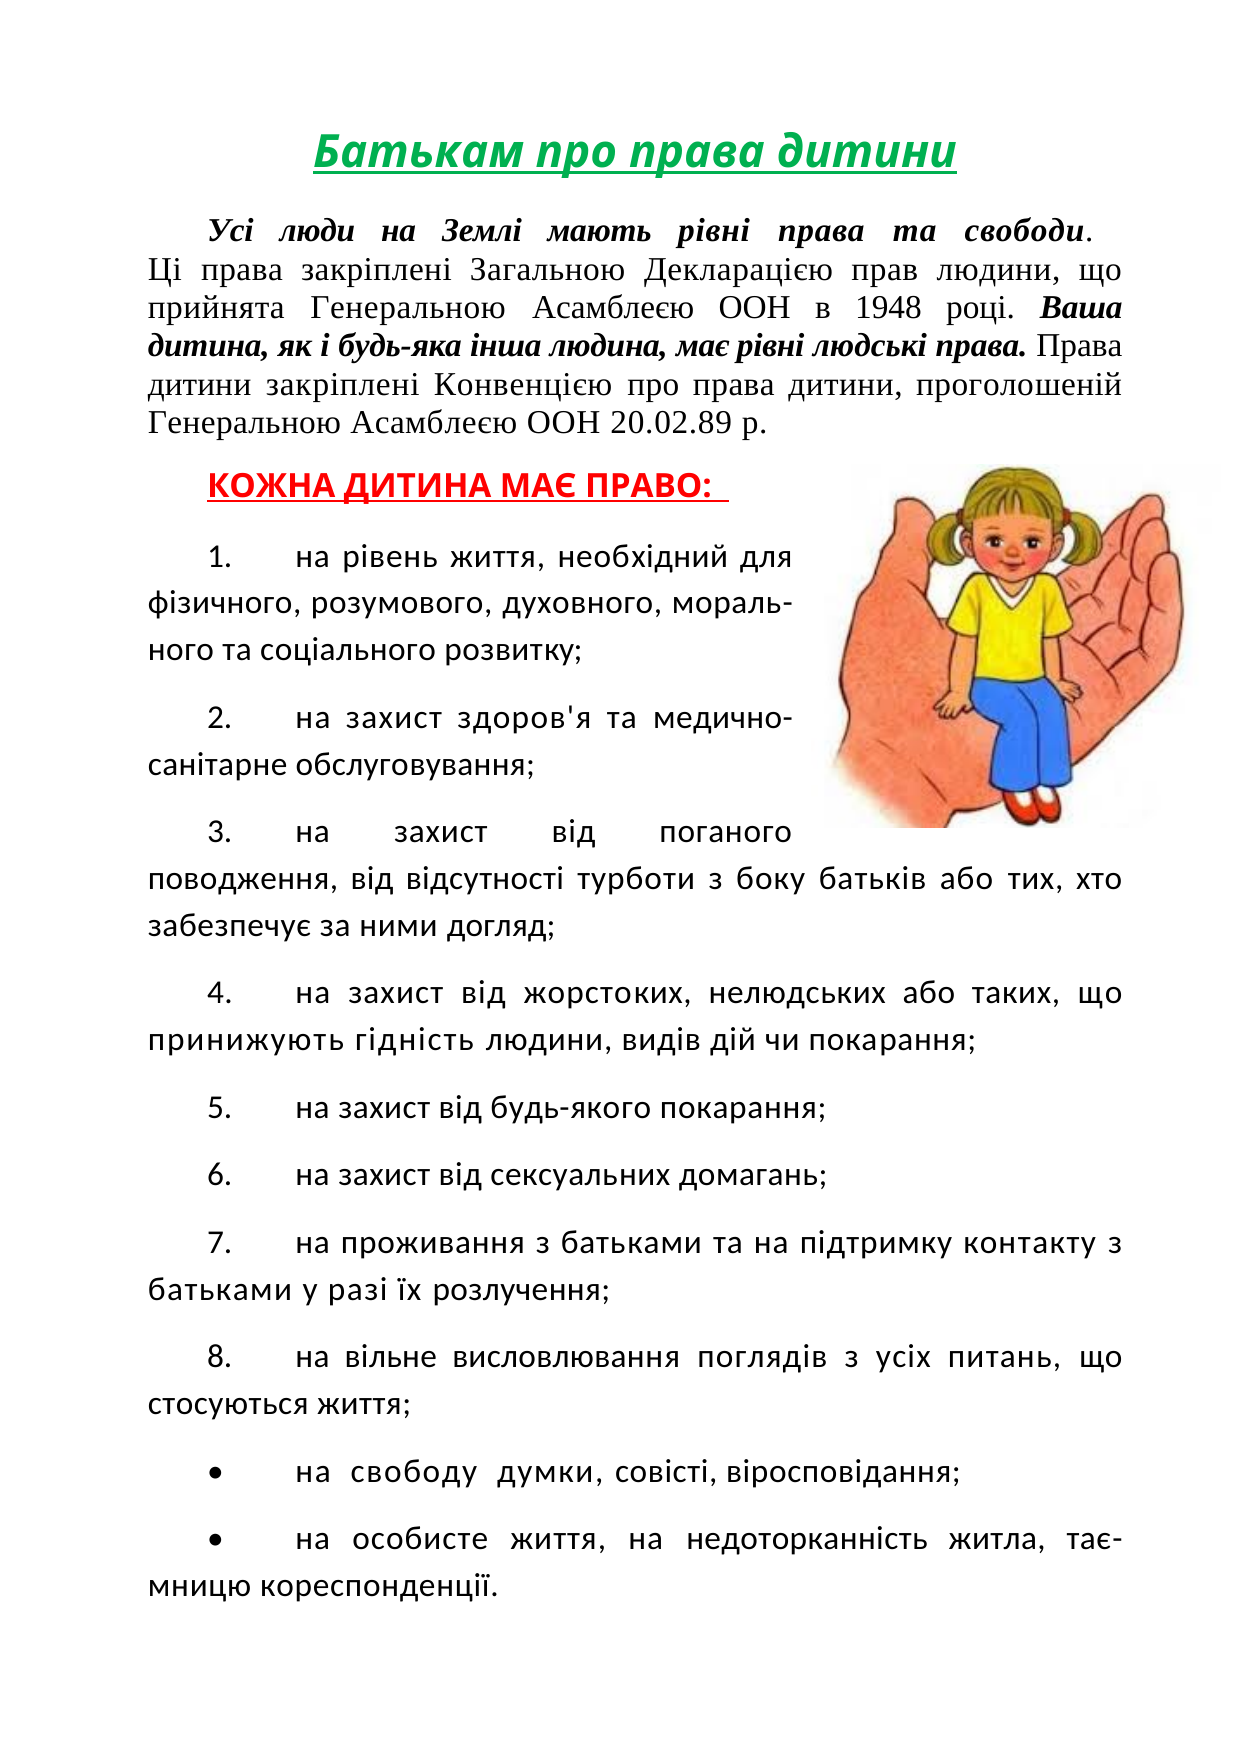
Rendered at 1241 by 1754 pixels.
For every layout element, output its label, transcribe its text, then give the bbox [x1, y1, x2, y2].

list на проживання з батьками та на підтримку контакту з батьками у разі їх розлучення; [148, 1221, 1122, 1308]
list на захист від сексуальних домагань; [148, 1153, 1122, 1194]
picture [811, 464, 1221, 828]
text • на свободу думки, совісті, віросповідання; [148, 1449, 1122, 1490]
list на захист від будь-якого покарання; [148, 1086, 1122, 1126]
text КОЖНА ДИТИНА МАЄ ПРАВО: [148, 462, 1122, 507]
text Батькам про права дитини [148, 118, 1122, 181]
text Усі люди на Землі мають рівні права та свободи. Ці права закріплені Загальною Декларацією прав людини, що прийнята Генеральною Асамблеєю ООН в 1948 році. Ваша дитина, як і будь-яка інша людина, має рівні людські права. Права дитини закріплені Конвенцією про права дитини, проголошеній Генеральною Асамблеєю ООН 20.02.89 р. [148, 211, 1122, 441]
list на захист від поганого поводження, від відсутності турботи з боку батьків або тих, хто забезпечує за ними догляд; [148, 810, 1122, 944]
list на захист здоров'я та медично-санітарне обслуговування; [148, 696, 811, 783]
text • на особисте життя, на недоторканність житла, таємницю кореспонденції. [148, 1517, 1122, 1605]
list на вільне висловлювання поглядів з усіх питань, що стосуються життя; [148, 1335, 1122, 1423]
list на захист від жорстоких, нелюдських або таких, що принижують гідність людини, видів дій чи покарання; [148, 971, 1122, 1059]
list на рівень життя, необхідний для фізичного, розумового, духовного, морального та соціального розвитку; [148, 534, 811, 669]
